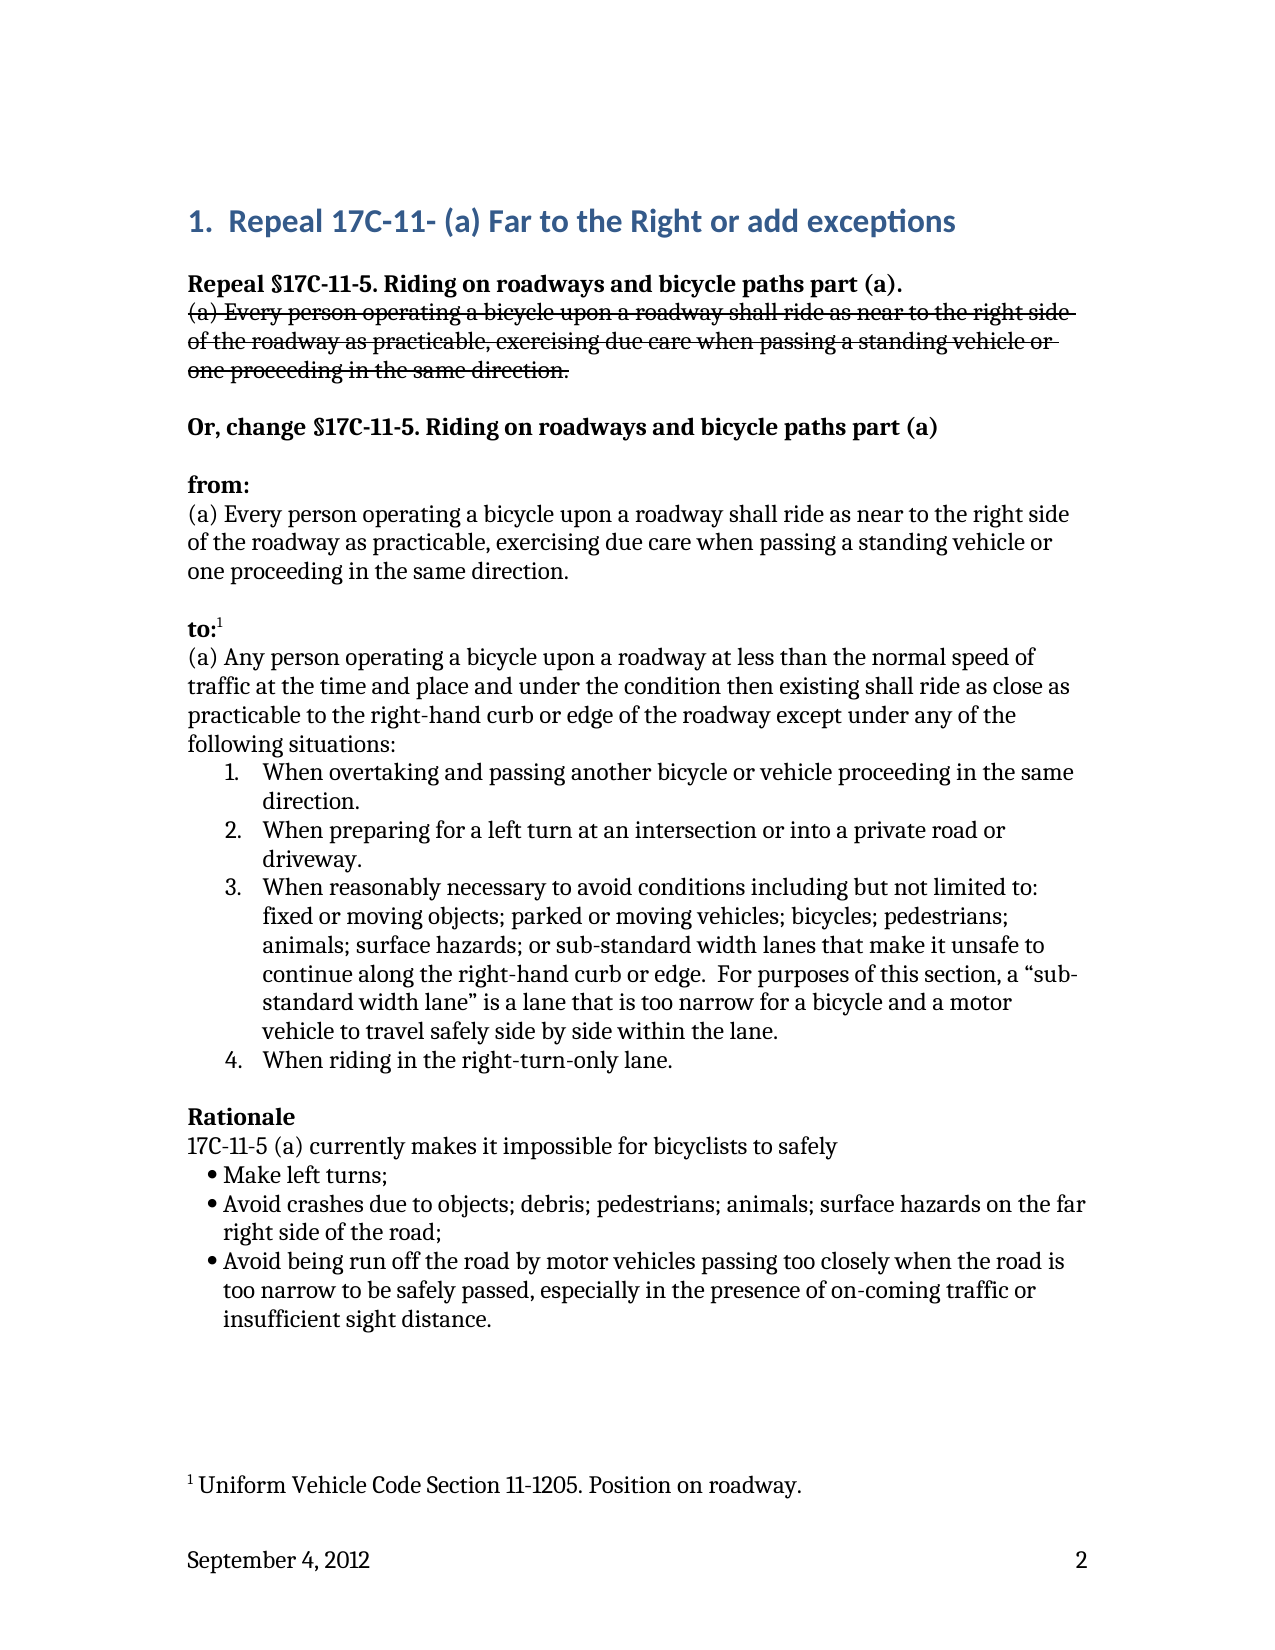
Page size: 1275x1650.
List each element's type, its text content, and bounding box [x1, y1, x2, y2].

list Avoid being run off the road by motor vehicles passing too closely when the road is too narrow to be safely passed, especially in the presence of on-coming traffic or insufficient sight distance. [208, 1247, 1087, 1333]
text (a) Every person operating a bicycle upon a roadway shall ride as near to the right side of the roadway as practicable, exercising due care when passing a standing vehicle or one proceeding in the same direction. [187, 499, 1087, 586]
text to: [187, 614, 1087, 643]
list When riding in the right-turn-only lane. [225, 1046, 1087, 1074]
text Or, change §17C-11-5. Riding on roadways and bicycle paths part (a) [187, 413, 1087, 442]
text Rationale [187, 1103, 1087, 1132]
text Repeal §17C-11-5. Riding on roadways and bicycle paths part (a). [187, 269, 1087, 298]
list Make left turns; [208, 1161, 1087, 1189]
text (a) Any person operating a bicycle upon a roadway at less than the normal speed of traffic at the time and place and under the condition then existing shall ride as close as practicable to the right-hand curb or edge of the roadway except under any of the following situations: [187, 643, 1087, 758]
list When preparing for a left turn at an intersection or into a private road or driveway. [225, 816, 1087, 873]
text from: [187, 471, 1087, 499]
list Avoid crashes due to objects; debris; pedestrians; animals; surface hazards on the far right side of the road; [208, 1189, 1087, 1247]
list When reasonably necessary to avoid conditions including but not limited to: fixed or moving objects; parked or moving vehicles; bicycles; pedestrians; animals; surface hazards; or sub-standard width lanes that make it unsafe to continue along the right-hand curb or edge. For purposes of this section, a “sub-standard width lane” is a lane that is too narrow for a bicycle and a motor vehicle to travel safely side by side within the lane. [225, 873, 1087, 1046]
text (a) Every person operating a bicycle upon a roadway shall ride as near to the right side of the roadway as practicable, exercising due care when passing a standing vehicle or one proceeding in the same direction. [187, 298, 1087, 384]
subtitle 1. Repeal 17C-11- (a) Far to the Right or add exceptions [187, 200, 1087, 241]
list When overtaking and passing another bicycle or vehicle proceeding in the same direction. [225, 758, 1087, 816]
text 17C-11-5 (a) currently makes it impossible for bicyclists to safely [187, 1132, 1087, 1161]
